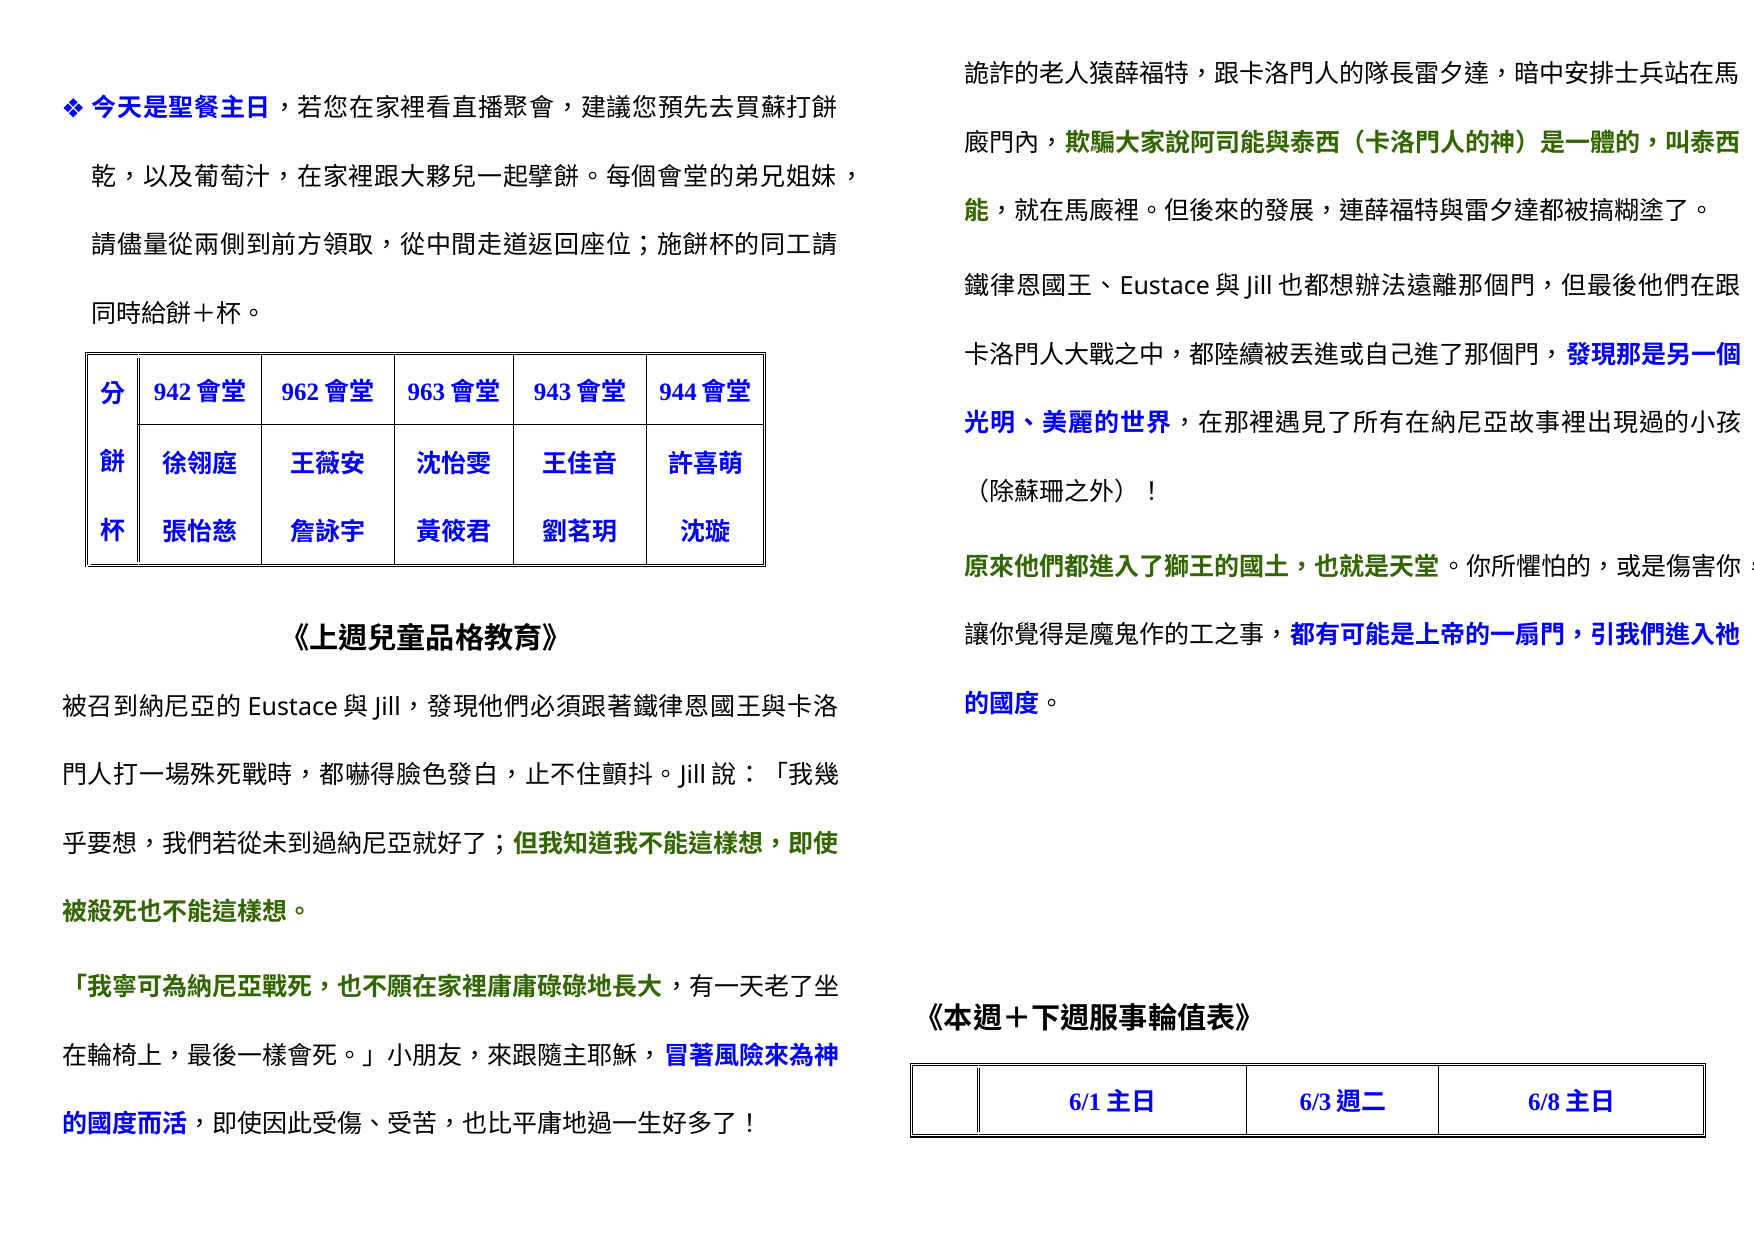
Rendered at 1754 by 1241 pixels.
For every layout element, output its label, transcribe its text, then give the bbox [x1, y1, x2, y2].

text 《上週兒童品格教育》 [12, 601, 839, 670]
table_cell 王佳音 劉茗玥 [514, 425, 646, 564]
table_cell 徐翎庭 張怡慈 [138, 425, 261, 564]
table_cell 沈怡雯 黃筱君 [395, 425, 513, 564]
table_header 6/3週二 [1247, 1066, 1438, 1134]
table_header 963會堂 [395, 355, 513, 424]
table_cell 許喜萌 沈璇 [647, 425, 763, 564]
text 鐵律恩國王、Eustace與Jill也都想辦法遠離那個門，但最後他們在跟卡洛門人大戰之中，都陸續被丟進或自己進了那個門，發現那是另一個光明、美麗的世界，在那裡遇見了所有在納尼亞故事裡出現過的小孩（除蘇珊之外）！ [964, 249, 1742, 523]
table_header 6/1主日 [978, 1066, 1246, 1134]
table_header 6/8主日 [1439, 1066, 1703, 1134]
text 《本週＋下週服事輪值表》 [914, 982, 1742, 1050]
list 今天是聖餐主日，若您在家裡看直播聚會，建議您預先去買蘇打餅乾，以及葡萄汁，在家裡跟大夥兒一起擘餅。每個會堂的弟兄姐妹，請儘量從兩側到前方領取，從中間走道返回座位；施餅杯的同工請同時給餅＋杯。 [62, 72, 839, 346]
table_header 943會堂 [514, 355, 646, 424]
table_header 962會堂 [262, 355, 394, 424]
text 「我寧可為納尼亞戰死，也不願在家裡庸庸碌碌地長大，有一天老了坐在輪椅上，最後一樣會死。」小朋友，來跟隨主耶穌，冒著風險來為神的國度而活，即使因此受傷、受苦，也比平庸地過一生好多了！ [62, 950, 839, 1156]
table_header 944會堂 [647, 355, 763, 424]
text 被召到納尼亞的Eustace與Jill，發現他們必須跟著鐵律恩國王與卡洛門人打一場殊死戰時，都嚇得臉色發白，止不住顫抖。Jill說：「我幾乎要想，我們若從未到過納尼亞就好了；但我知道我不能這樣想，即使被殺死也不能這樣想。 [62, 670, 839, 944]
text 詭詐的老人猿薛福特，跟卡洛門人的隊長雷夕達，暗中安排士兵站在馬廄門內，欺騙大家說阿司能與泰西（卡洛門人的神）是一體的，叫泰西能，就在馬廄裡。但後來的發展，連薛福特與雷夕達都被搞糊塗了。 [964, 37, 1742, 243]
table_header 分 餅 杯 [88, 355, 138, 564]
table_header 942會堂 [138, 355, 261, 424]
table_cell 王薇安 詹詠宇 [262, 425, 394, 564]
text 原來他們都進入了獅王的國土，也就是天堂。你所懼怕的，或是傷害你，讓你覺得是魔鬼作的工之事，都有可能是上帝的一扇門，引我們進入祂的國度。 [964, 530, 1742, 735]
table_header [913, 1066, 978, 1134]
